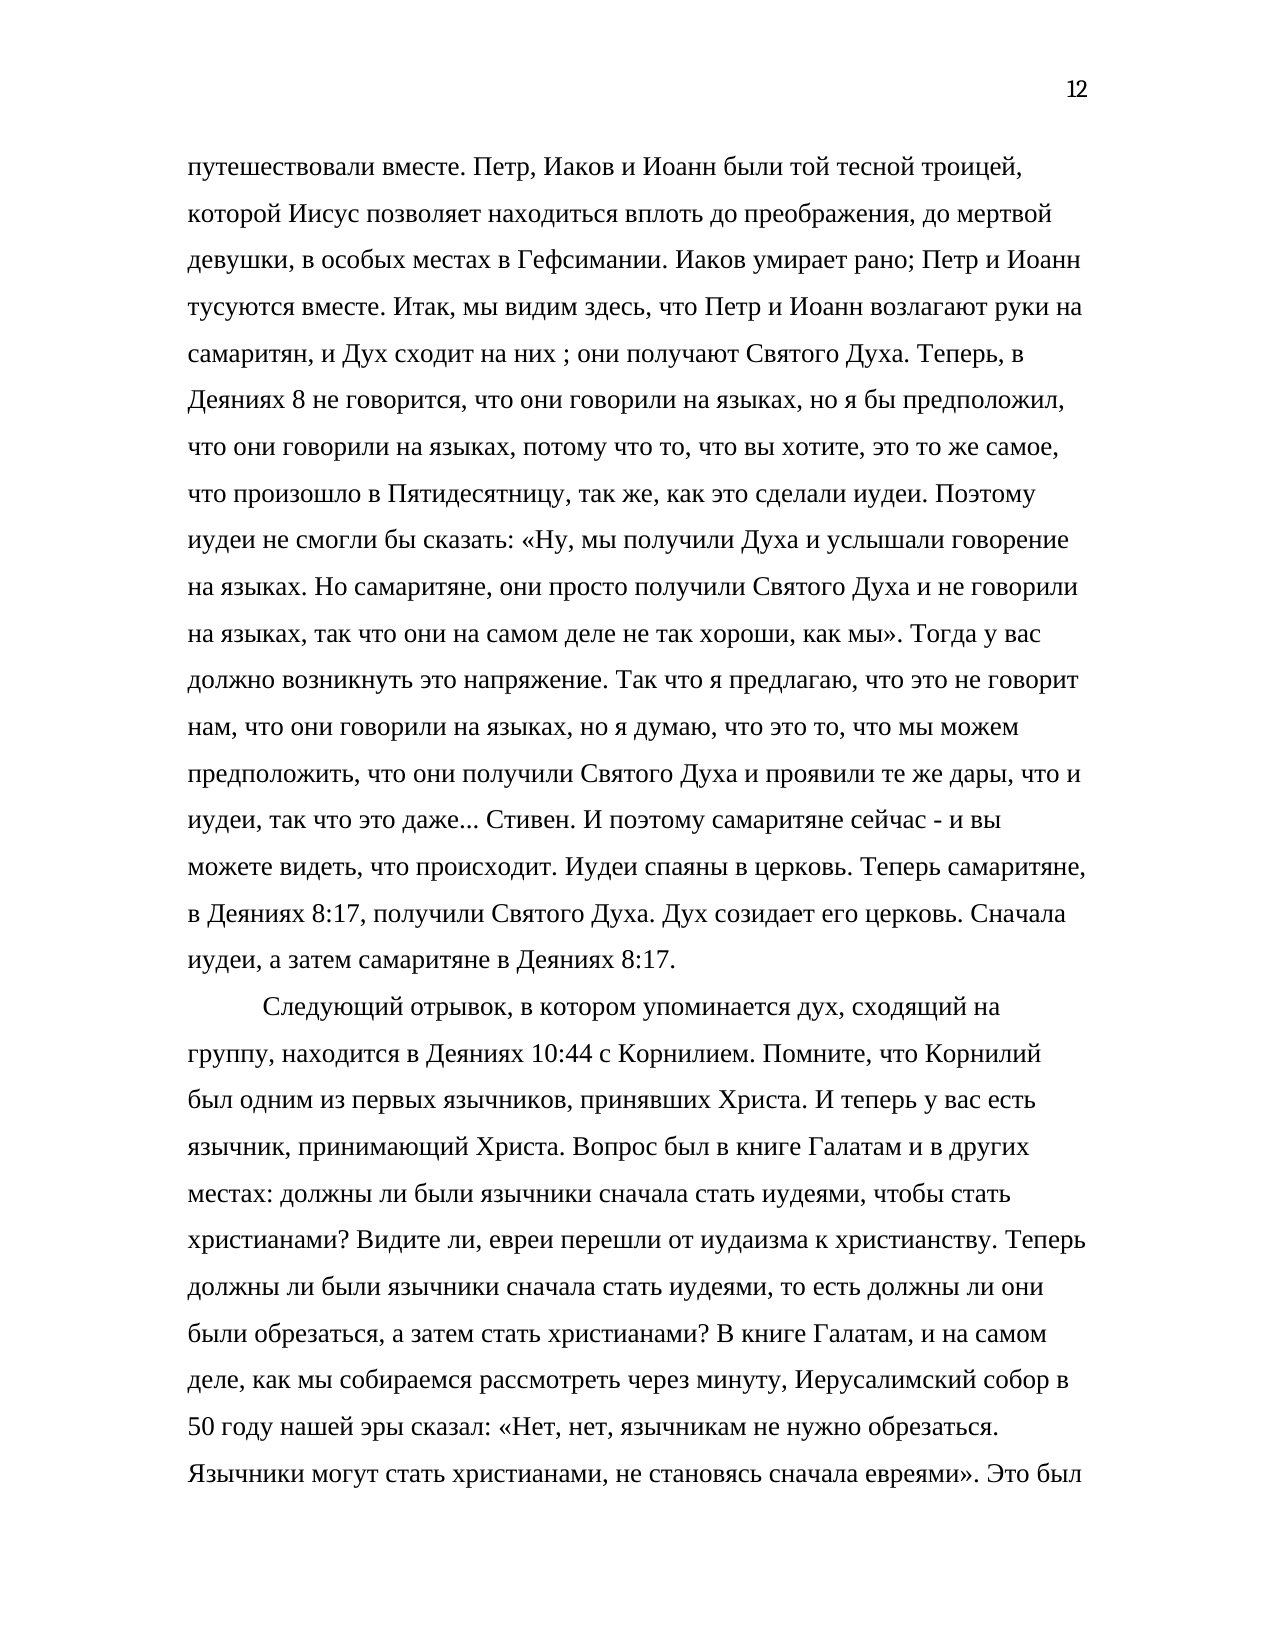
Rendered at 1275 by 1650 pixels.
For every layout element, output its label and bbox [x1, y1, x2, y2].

text [187, 150, 1087, 1488]
